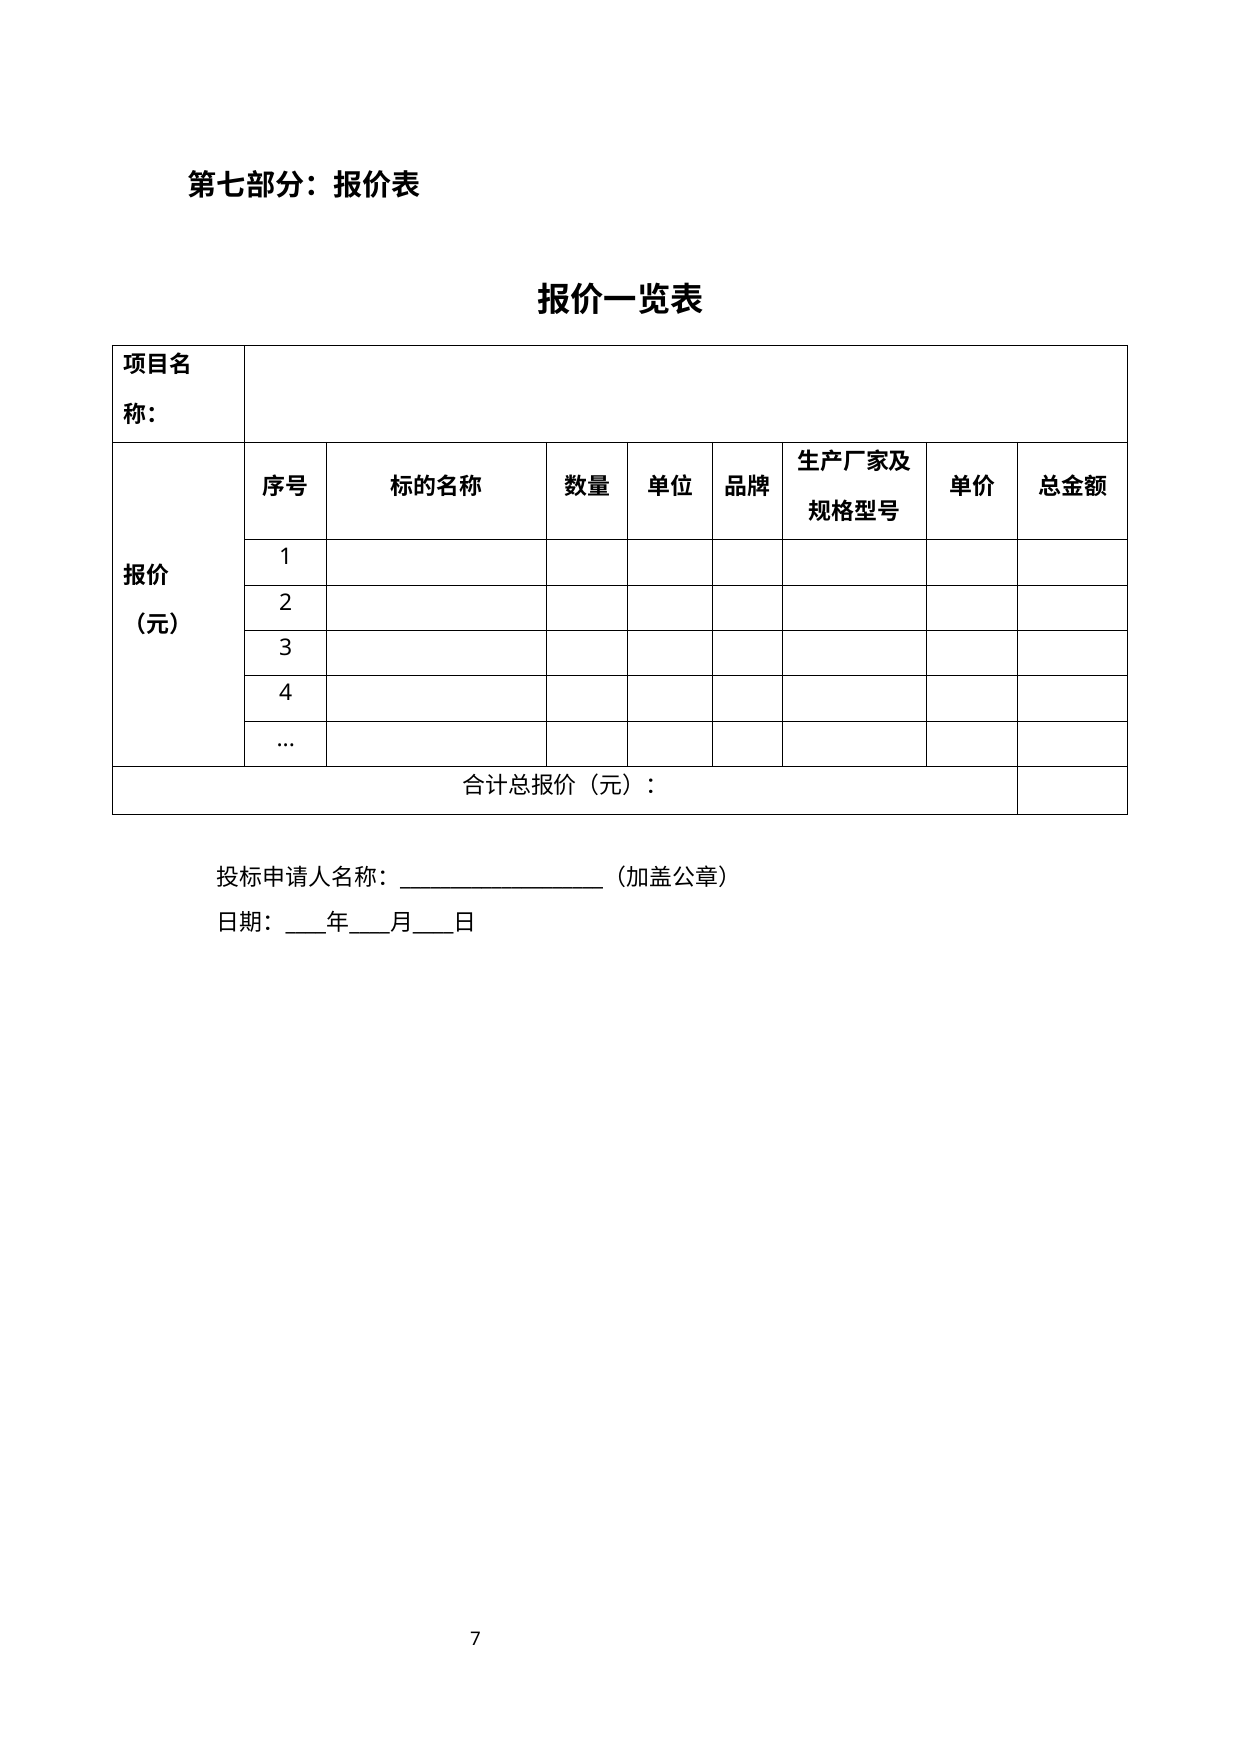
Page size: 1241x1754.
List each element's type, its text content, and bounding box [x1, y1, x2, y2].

table_cell [927, 540, 1017, 584]
table_cell ... [245, 722, 326, 766]
table_header 项目名称： [113, 346, 244, 442]
table_cell 单价 [927, 443, 1017, 539]
table_cell [1018, 631, 1127, 675]
table_cell [547, 676, 627, 721]
list 第七部分：报价表 [144, 162, 1053, 204]
table_cell 报价（元） [113, 443, 244, 766]
table_cell 数量 [547, 443, 627, 539]
table_cell [1018, 722, 1127, 766]
table_cell 单位 [628, 443, 712, 539]
table_cell [628, 676, 712, 721]
table_cell [713, 586, 782, 630]
table_cell [713, 676, 782, 721]
table_cell [783, 676, 926, 721]
table_cell 生产厂家及规格型号 [783, 443, 926, 539]
table_cell 合计总报价（元）： [113, 767, 1017, 813]
text 报价一览表 [187, 272, 1053, 321]
table_cell [547, 586, 627, 630]
table_cell [783, 631, 926, 675]
table_cell [327, 586, 546, 630]
table_cell [713, 722, 782, 766]
table_cell [327, 631, 546, 675]
table_cell [547, 631, 627, 675]
table_cell [628, 722, 712, 766]
table_cell 2 [245, 586, 326, 630]
table_cell [628, 540, 712, 584]
table_cell 序号 [245, 443, 326, 539]
table_cell [783, 540, 926, 584]
table_cell [547, 540, 627, 584]
table_cell 品牌 [713, 443, 782, 539]
table_cell [628, 631, 712, 675]
table_cell [547, 722, 627, 766]
text 日期：____年____月____日 [187, 904, 1053, 937]
table_cell [327, 722, 546, 766]
table_cell [927, 631, 1017, 675]
text 投标申请人名称：____________________（加盖公章） [187, 858, 1053, 892]
table_cell 4 [245, 676, 326, 721]
table_cell [1018, 676, 1127, 721]
table_cell [327, 540, 546, 584]
table_cell [628, 586, 712, 630]
table_cell 1 [245, 540, 326, 584]
table_cell [927, 586, 1017, 630]
table_cell [927, 722, 1017, 766]
table_cell [713, 540, 782, 584]
table_cell [927, 676, 1017, 721]
table_cell [713, 631, 782, 675]
table_cell [783, 586, 926, 630]
table_cell [1018, 586, 1127, 630]
table_header [245, 346, 1127, 442]
table_cell 标的名称 [327, 443, 546, 539]
table_cell 总金额 [1018, 443, 1127, 539]
table_cell [783, 722, 926, 766]
table_cell 3 [245, 631, 326, 675]
table_cell [1018, 767, 1127, 813]
table_cell [1018, 540, 1127, 584]
table_cell [327, 676, 546, 721]
